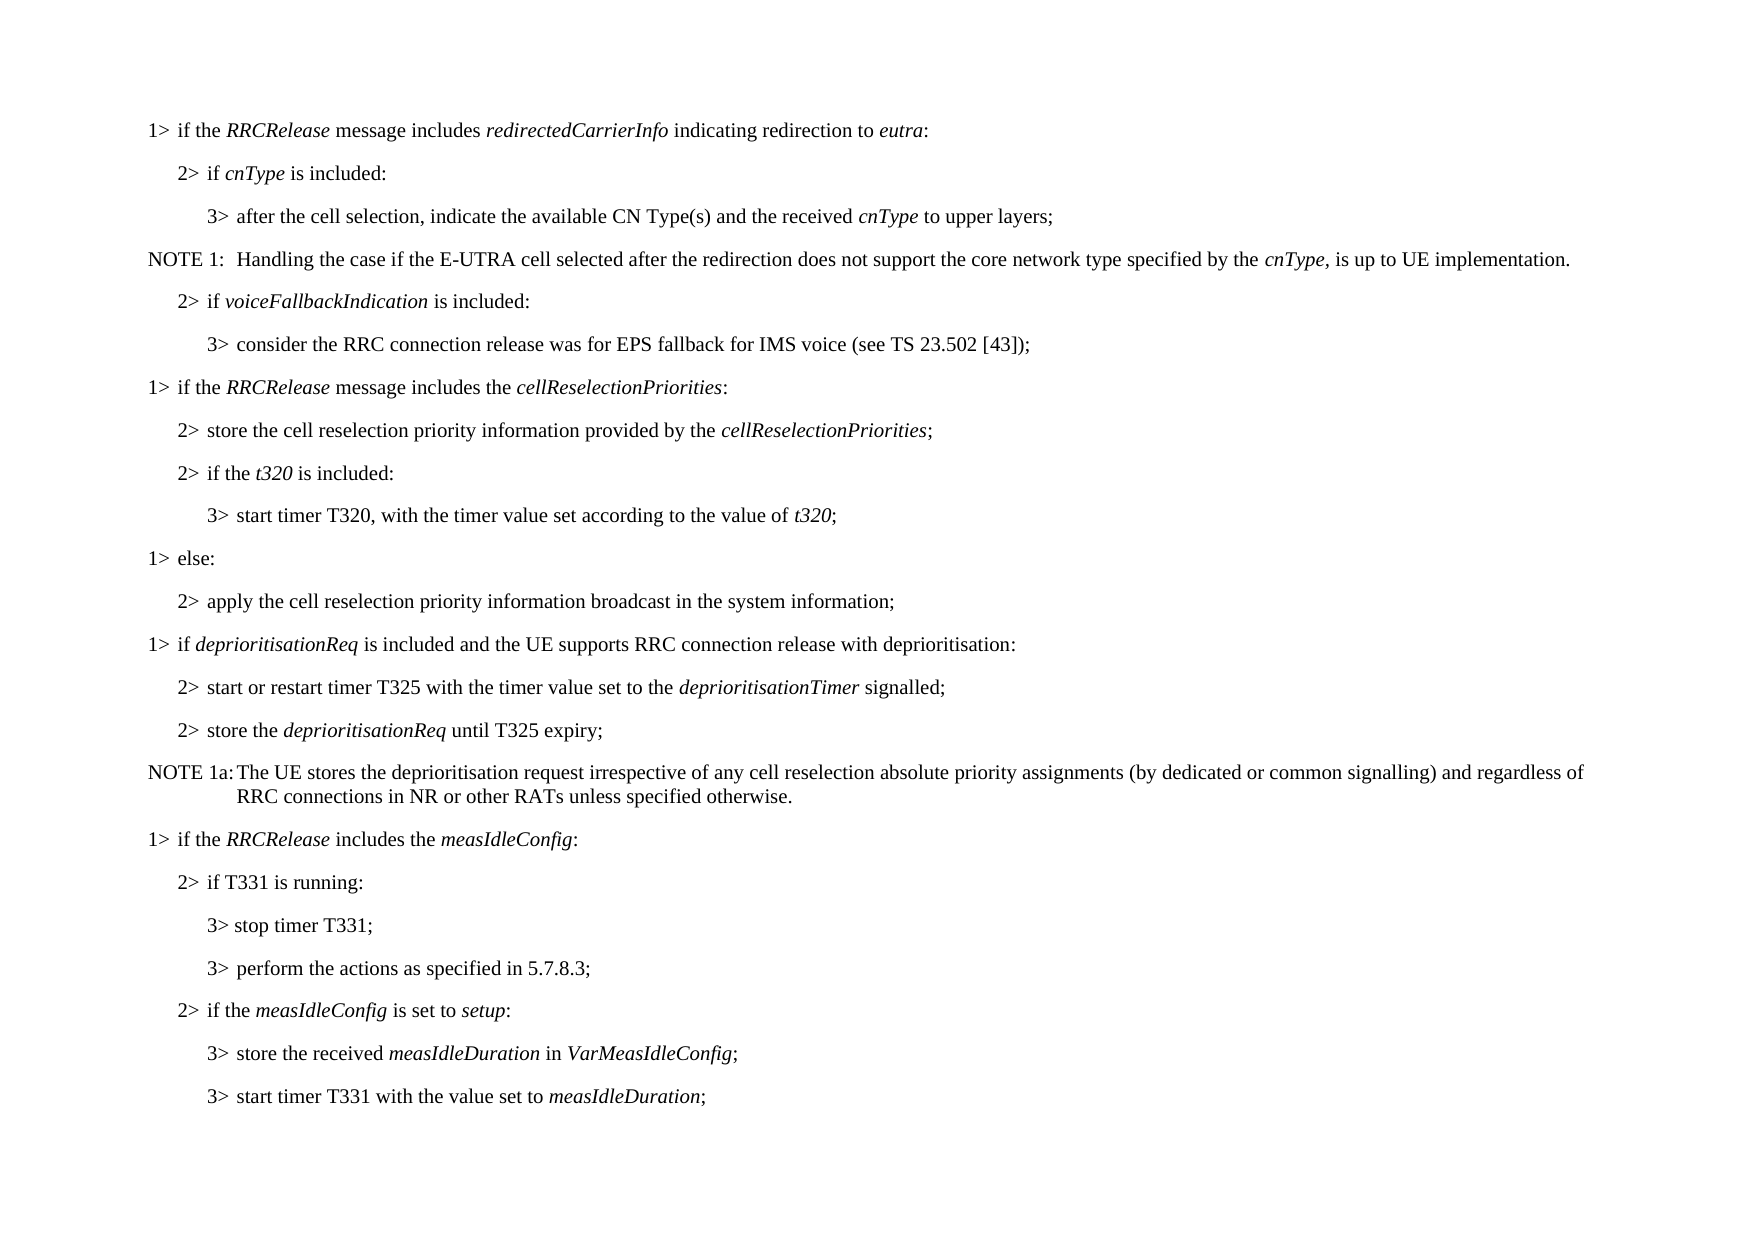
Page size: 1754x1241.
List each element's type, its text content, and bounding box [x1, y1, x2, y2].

text 1> if the RRCRelease message includes the cellReselectionPriorities: [148, 375, 1606, 399]
text 2> apply the cell reselection priority information broadcast in the system information; [177, 589, 1606, 613]
text 3> after the cell selection, indicate the available CN Type(s) and the received cnType to upper layers; [207, 204, 1606, 228]
text 1> if the RRCRelease message includes redirectedCarrierInfo indicating redirection to eutra: [148, 118, 1606, 142]
text 1> else: [148, 546, 1606, 570]
text 2> store the cell reselection priority information provided by the cellReselectionPriorities; [177, 418, 1606, 442]
text 1> if deprioritisationReq is included and the UE supports RRC connection release with deprioritisation: [148, 632, 1606, 656]
text 3> stop timer T331; [207, 913, 1606, 937]
text 2> start or restart timer T325 with the timer value set to the deprioritisationTimer signalled; [177, 675, 1606, 699]
text 3> start timer T320, with the timer value set according to the value of t320; [207, 503, 1606, 527]
text 2> if the t320 is included: [177, 461, 1606, 485]
text 3> start timer T331 with the value set to measIdleDuration; [207, 1084, 1606, 1108]
text 1> if the RRCRelease includes the measIdleConfig: [148, 827, 1606, 851]
text NOTE 1a: The UE stores the deprioritisation request irrespective of any cell reselection absolute priority assignments (by dedicated or common signalling) and regardless of RRC connections in NR or other RATs unless specified otherwise. [148, 760, 1606, 808]
text 3> perform the actions as specified in 5.7.8.3; [207, 956, 1606, 980]
text 2> store the deprioritisationReq until T325 expiry; [177, 717, 1606, 742]
text 2> if voiceFallbackIndication is included: [177, 289, 1606, 313]
text 3> store the received measIdleDuration in VarMeasIdleConfig; [207, 1041, 1606, 1065]
text 2> if cnType is included: [177, 161, 1606, 185]
text 2> if the measIdleConfig is set to setup: [177, 998, 1606, 1022]
text NOTE 1: Handling the case if the E-UTRA cell selected after the redirection does not support the core network type specified by the cnType, is up to UE implementation. [148, 247, 1606, 271]
text 3> consider the RRC connection release was for EPS fallback for IMS voice (see TS 23.502 [43]); [207, 332, 1606, 356]
text 2> if T331 is running: [177, 870, 1606, 894]
